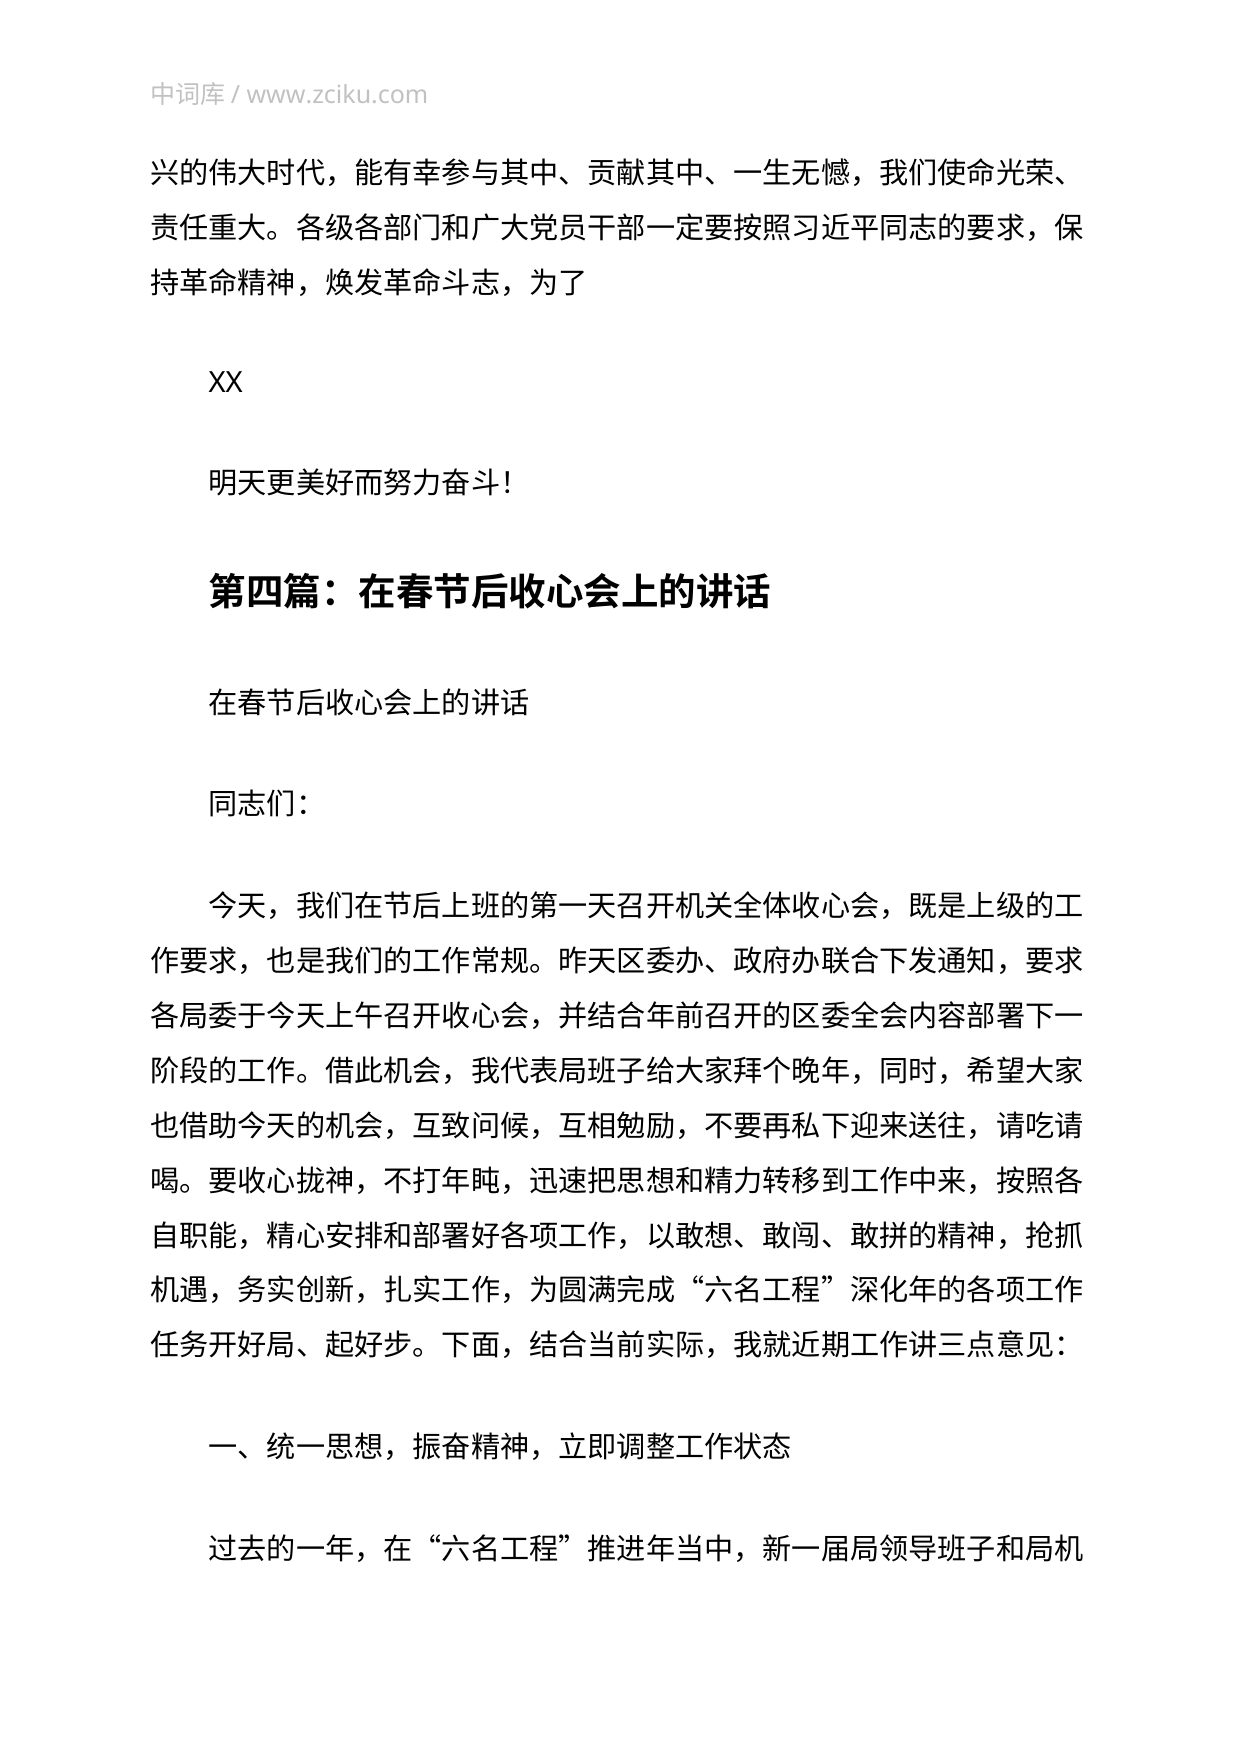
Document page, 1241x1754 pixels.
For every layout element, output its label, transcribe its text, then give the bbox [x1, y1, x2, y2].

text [150, 1525, 1090, 1568]
text 明天更美好而努力奋斗！ [150, 460, 1090, 502]
text 今天，我们在节后上班的第一天召开机关全体收心会，既是上级的工作要求，也是我们的工作常规。昨天区委办、政府办联合下发通知，要求各局委于今天上午召开收心会，并结合年前召开的区委全会内容部署下一阶段的工作。借此机会，我代表局班子给大家拜个晚年，同时，希望大家也借助今天的机会，互致问候，互相勉励，不要再私下迎来送往，请吃请喝。要收心拢神，不打年盹，迅速把思想和精力转移到工作中来，按照各自职能，精心安排和部署好各项工作，以敢想、敢闯、敢拼的精神，抢抓机遇，务实创新，扎实工作，为圆满完成“六名工程”深化年的各项工作任务开好局、起好步。下面，结合当前实际，我就近期工作讲三点意见： [150, 883, 1090, 1364]
text 一、统一思想，振奋精神，立即调整工作状态 [150, 1424, 1090, 1466]
text 第四篇：在春节后收心会上的讲话 [150, 562, 1090, 616]
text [150, 150, 1090, 302]
text 同志们： [150, 781, 1090, 823]
text XX [150, 362, 1090, 401]
text 在春节后收心会上的讲话 [150, 679, 1090, 721]
